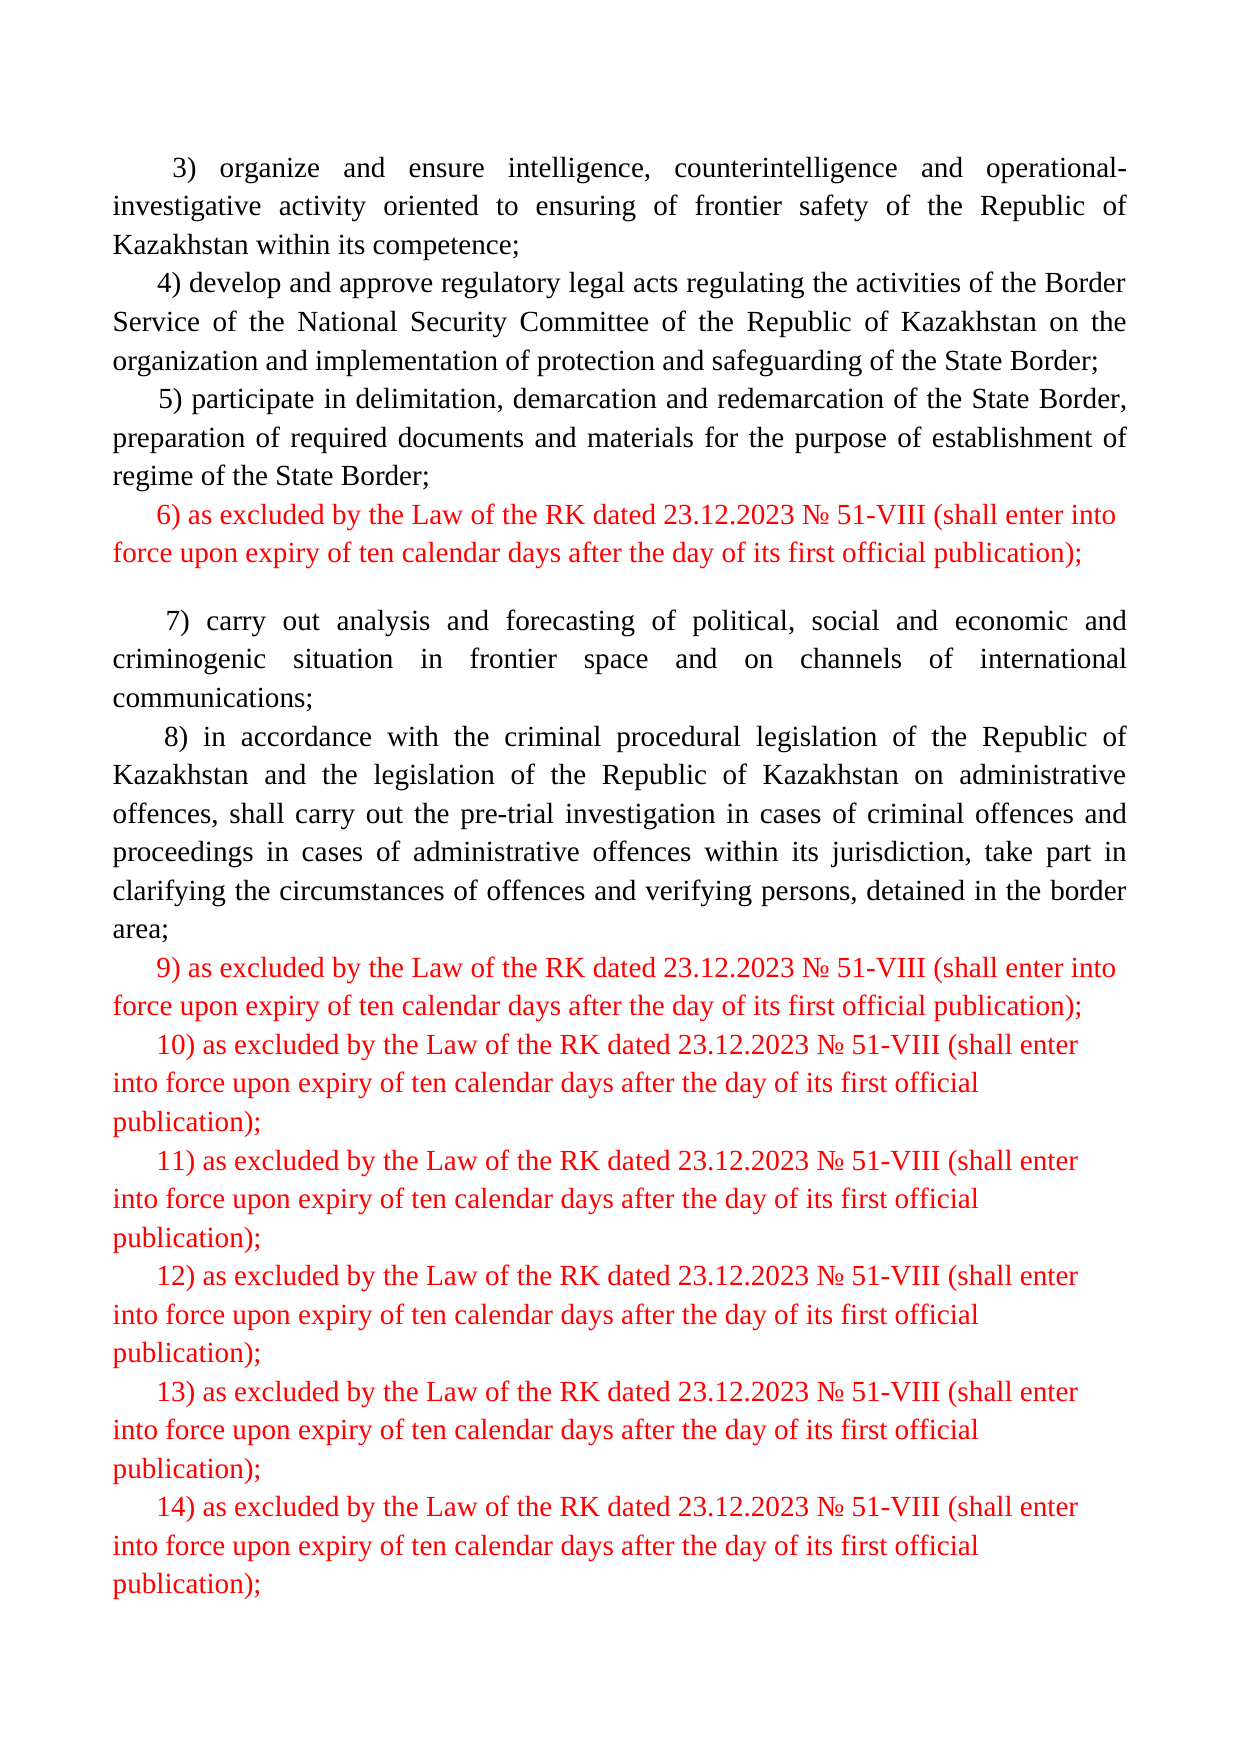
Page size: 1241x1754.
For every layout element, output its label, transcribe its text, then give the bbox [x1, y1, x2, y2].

text 6) as excluded by the Law of the RK dated 23.12.2023 № 51-VIII (shall enter into force upon expiry of ten calendar days after the day of its first official publication); [112, 497, 1128, 599]
text 3) organize and ensure intelligence, counterintelligence and operational-investigative activity oriented to ensuring of frontier safety of the Republic of Kazakhstan within its competence; [112, 150, 1128, 261]
text 8) in accordance with the criminal procedural legislation of the Republic of Kazakhstan and the legislation of the Republic of Kazakhstan on administrative offences, shall carry out the pre-trial investigation in cases of criminal offences and proceedings in cases of administrative offences within its jurisdiction, take part in clarifying the circumstances of offences and verifying persons, detained in the border area; [112, 719, 1128, 945]
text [112, 950, 1128, 1600]
text 7) carry out analysis and forecasting of political, social and economic and criminogenic situation in frontier space and on channels of international communications; [112, 603, 1128, 714]
text 4) develop and approve regulatory legal acts regulating the activities of the Border Service of the National Security Committee of the Republic of Kazakhstan on the organization and implementation of protection and safeguarding of the State Border; [112, 266, 1128, 376]
text 5) participate in delimitation, demarcation and redemarcation of the State Border, preparation of required documents and materials for the purpose of establishment of regime of the State Border; [112, 381, 1128, 492]
